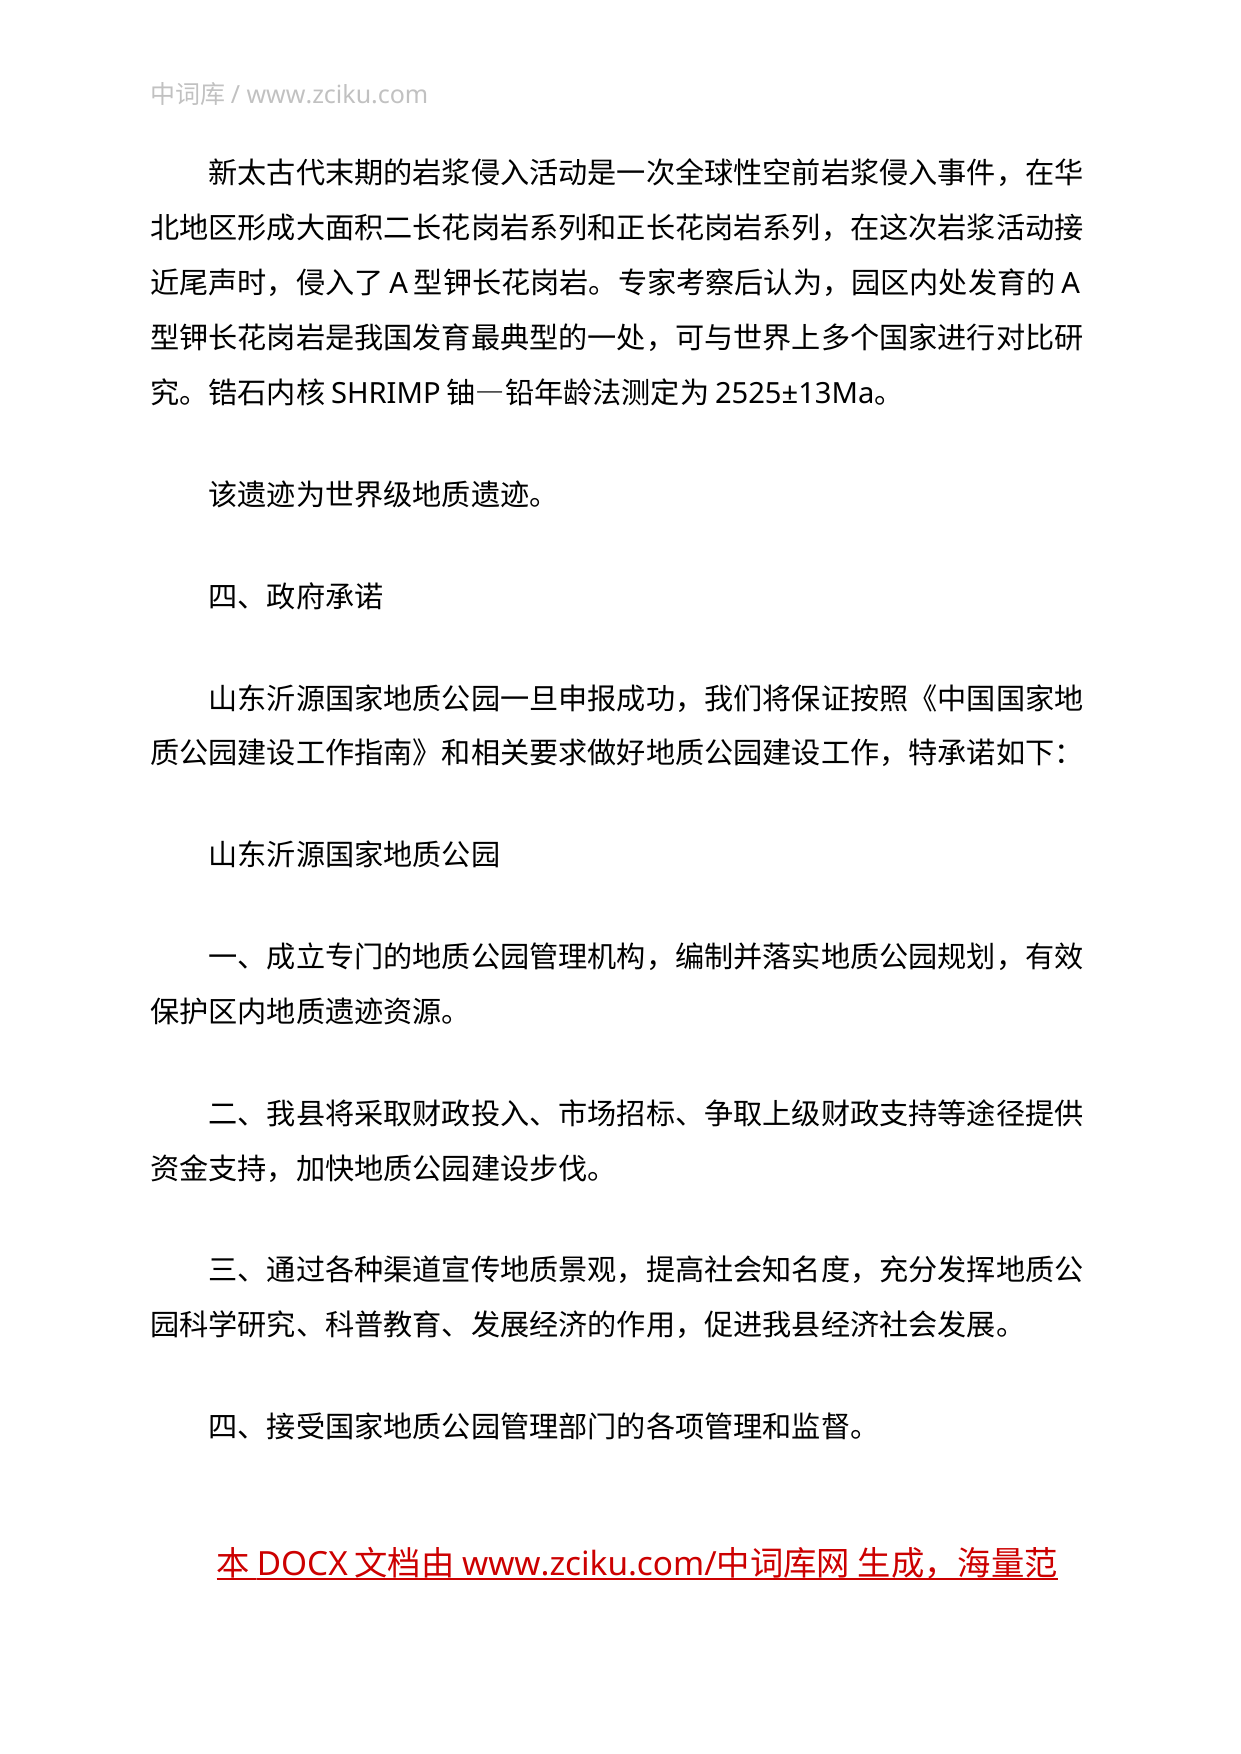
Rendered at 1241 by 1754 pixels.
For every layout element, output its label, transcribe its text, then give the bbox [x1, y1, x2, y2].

text 山东沂源国家地质公园一旦申报成功，我们将保证按照《中国国家地质公园建设工作指南》和相关要求做好地质公园建设工作，特承诺如下： [150, 675, 1090, 772]
text 新太古代末期的岩浆侵入活动是一次全球性空前岩浆侵入事件，在华北地区形成大面积二长花岗岩系列和正长花岗岩系列，在这次岩浆活动接近尾声时，侵入了A型钾长花岗岩。专家考察后认为，园区内处发育的A型钾长花岗岩是我国发育最典型的一处，可与世界上多个国家进行对比研究。锆石内核SHRIMP铀—铅年龄法测定为2525±13Ma。 [150, 150, 1090, 412]
text 三、通过各种渠道宣传地质景观，提高社会知名度，充分发挥地质公园科学研究、科普教育、发展经济的作用，促进我县经济社会发展。 [150, 1247, 1090, 1344]
text 该遗迹为世界级地质遗迹。 [150, 472, 1090, 514]
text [150, 1537, 1090, 1585]
text 四、接受国家地质公园管理部门的各项管理和监督。 [150, 1404, 1090, 1446]
text 一、成立专门的地质公园管理机构，编制并落实地质公园规划，有效保护区内地质遗迹资源。 [150, 934, 1090, 1031]
text 二、我县将采取财政投入、市场招标、争取上级财政支持等途径提供资金支持，加快地质公园建设步伐。 [150, 1090, 1090, 1187]
text 四、政府承诺 [150, 573, 1090, 616]
text 山东沂源国家地质公园 [150, 832, 1090, 874]
